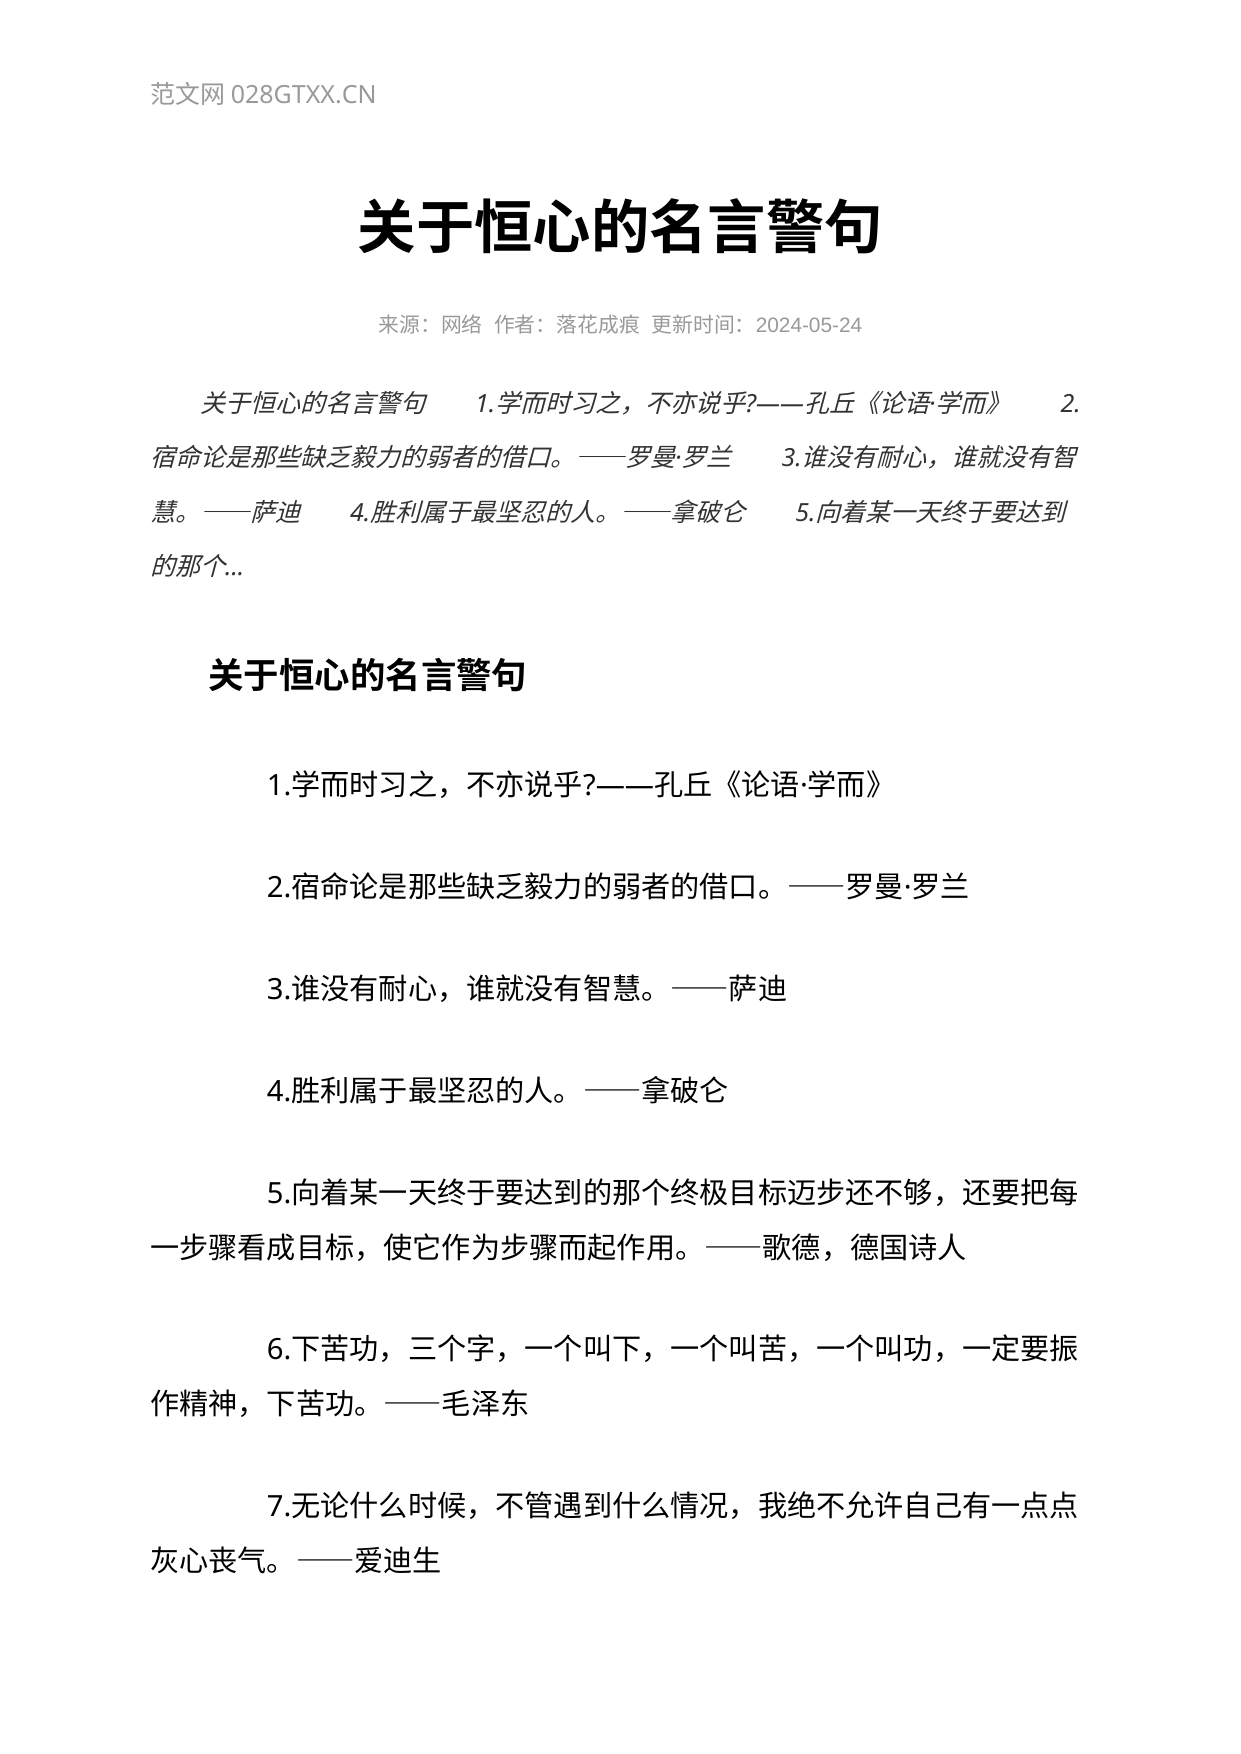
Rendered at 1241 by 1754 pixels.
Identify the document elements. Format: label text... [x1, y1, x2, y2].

text 来源：网络 作者：落花成痕 更新时间：2024-05-24 [150, 313, 1090, 337]
text 3.谁没有耐心，谁就没有智慧。——萨迪 [150, 965, 1090, 1008]
text 关于恒心的名言警句 [150, 648, 1090, 699]
text 4.胜利属于最坚忍的人。——拿破仑 [150, 1067, 1090, 1109]
text 1.学而时习之，不亦说乎?——孔丘《论语·学而》 [150, 761, 1090, 804]
text 关于恒心的名言警句 1.学而时习之，不亦说乎?——孔丘《论语·学而》 2.宿命论是那些缺乏毅力的弱者的借口。——罗曼·罗兰 3.谁没有耐心，谁就没有智慧。——萨迪 4.胜利属于最坚忍的人。——拿破仑 5.向着某一天终于要达到的那个... [150, 383, 1090, 583]
text 5.向着某一天终于要达到的那个终极目标迈步还不够，还要把每一步骤看成目标，使它作为步骤而起作用。——歌德，德国诗人 [150, 1169, 1090, 1266]
text 6.下苦功，三个字，一个叫下，一个叫苦，一个叫功，一定要振作精神，下苦功。——毛泽东 [150, 1326, 1090, 1423]
subtitle 关于恒心的名言警句 [150, 181, 1090, 266]
text 7.无论什么时候，不管遇到什么情况，我绝不允许自己有一点点灰心丧气。——爱迪生 [150, 1483, 1090, 1580]
text 2.宿命论是那些缺乏毅力的弱者的借口。——罗曼·罗兰 [150, 863, 1090, 906]
